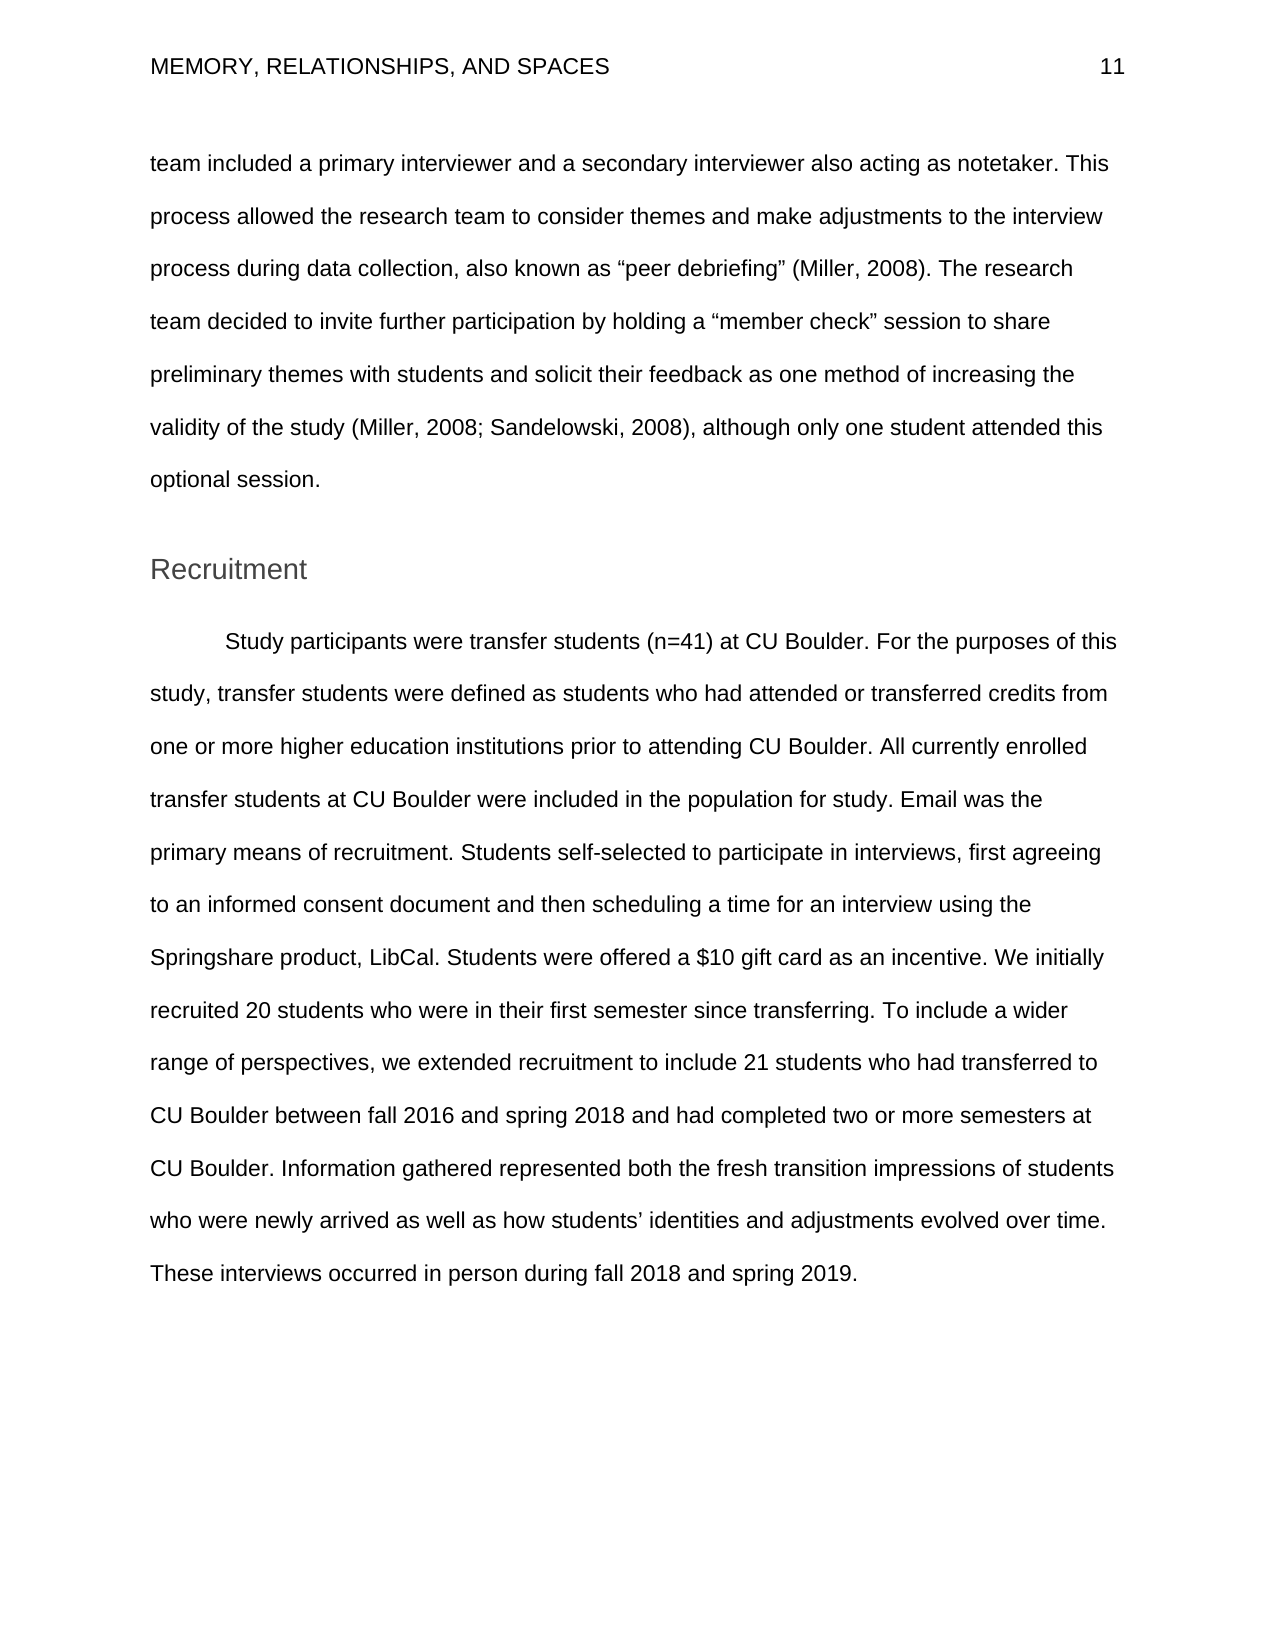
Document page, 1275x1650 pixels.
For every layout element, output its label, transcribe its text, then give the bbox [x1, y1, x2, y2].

text Study participants were transfer students (n=41) at CU Boulder. For the purposes of this study, transfer students were defined as students who had attended or transferred credits from one or more higher education institutions prior to attending CU Boulder. All currently enrolled transfer students at CU Boulder were included in the population for study. Email was the primary means of recruitment. Students self-selected to participate in interviews, first agreeing to an informed consent document and then scheduling a time for an interview using the Springshare product, LibCal. Students were offered a $10 gift card as an incentive. We initially recruited 20 students who were in their first semester since transferring. To include a wider range of perspectives, we extended recruitment to include 21 students who had transferred to CU Boulder between fall 2016 and spring 2018 and had completed two or more semesters at CU Boulder. Information gathered represented both the fresh transition impressions of students who were newly arrived as well as how students’ identities and adjustments evolved over time. These interviews occurred in person during fall 2018 and spring 2019. [150, 628, 1125, 1287]
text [150, 150, 1125, 493]
subtitle Recruitment [150, 552, 1125, 586]
